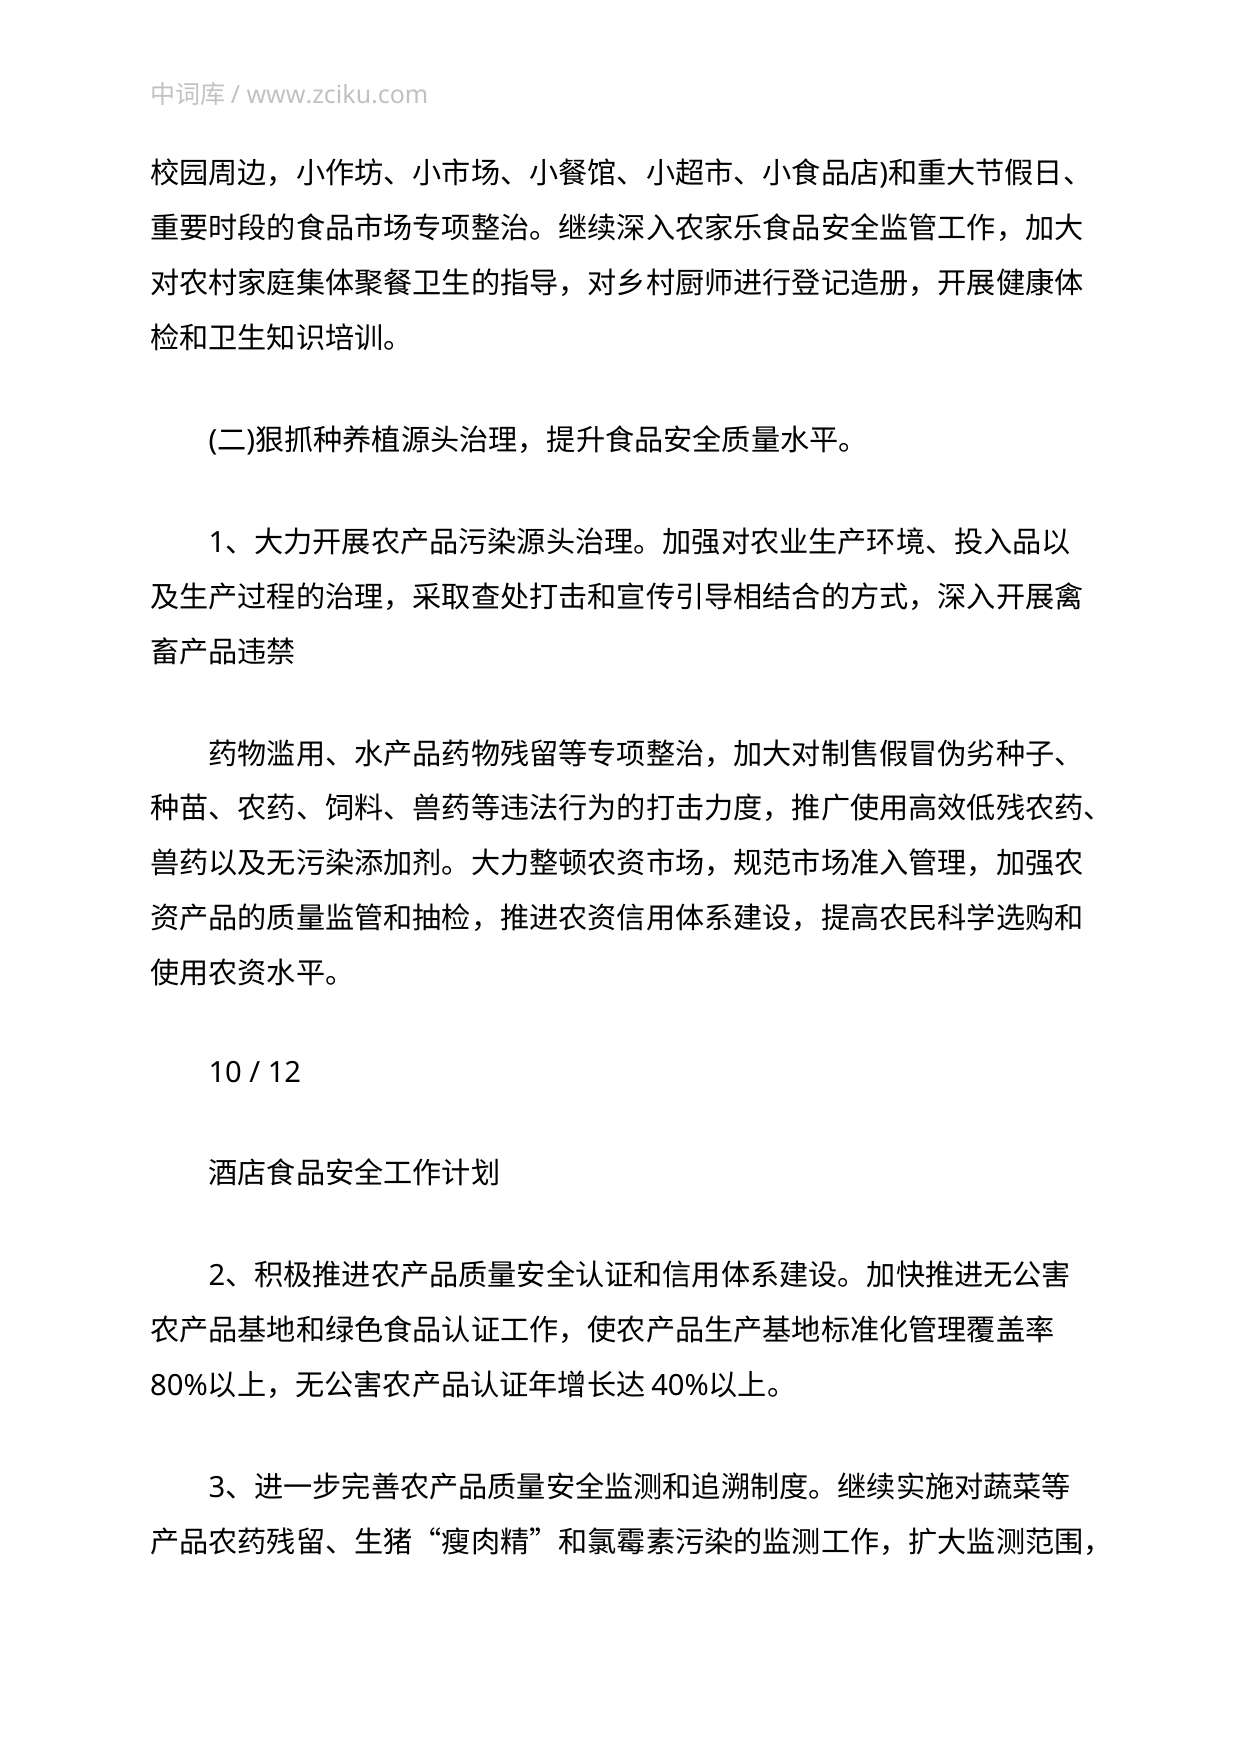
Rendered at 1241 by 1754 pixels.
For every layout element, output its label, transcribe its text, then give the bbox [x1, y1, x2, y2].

text 10 / 12 [150, 1052, 1090, 1091]
text 2、积极推进农产品质量安全认证和信用体系建设。加快推进无公害农产品基地和绿色食品认证工作，使农产品生产基地标准化管理覆盖率80%以上，无公害农产品认证年增长达40%以上。 [150, 1252, 1090, 1404]
text 1、大力开展农产品污染源头治理。加强对农业生产环境、投入品以及生产过程的治理，采取查处打击和宣传引导相结合的方式，深入开展禽畜产品违禁 [150, 518, 1090, 671]
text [150, 1464, 1090, 1561]
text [150, 150, 1090, 357]
text 药物滥用、水产品药物残留等专项整治，加大对制售假冒伪劣种子、种苗、农药、饲料、兽药等违法行为的打击力度，推广使用高效低残农药、兽药以及无污染添加剂。大力整顿农资市场，规范市场准入管理，加强农资产品的质量监管和抽检，推进农资信用体系建设，提高农民科学选购和使用农资水平。 [150, 730, 1090, 992]
text (二)狠抓种养植源头治理，提升食品安全质量水平。 [150, 417, 1090, 459]
text 酒店食品安全工作计划 [150, 1150, 1090, 1192]
